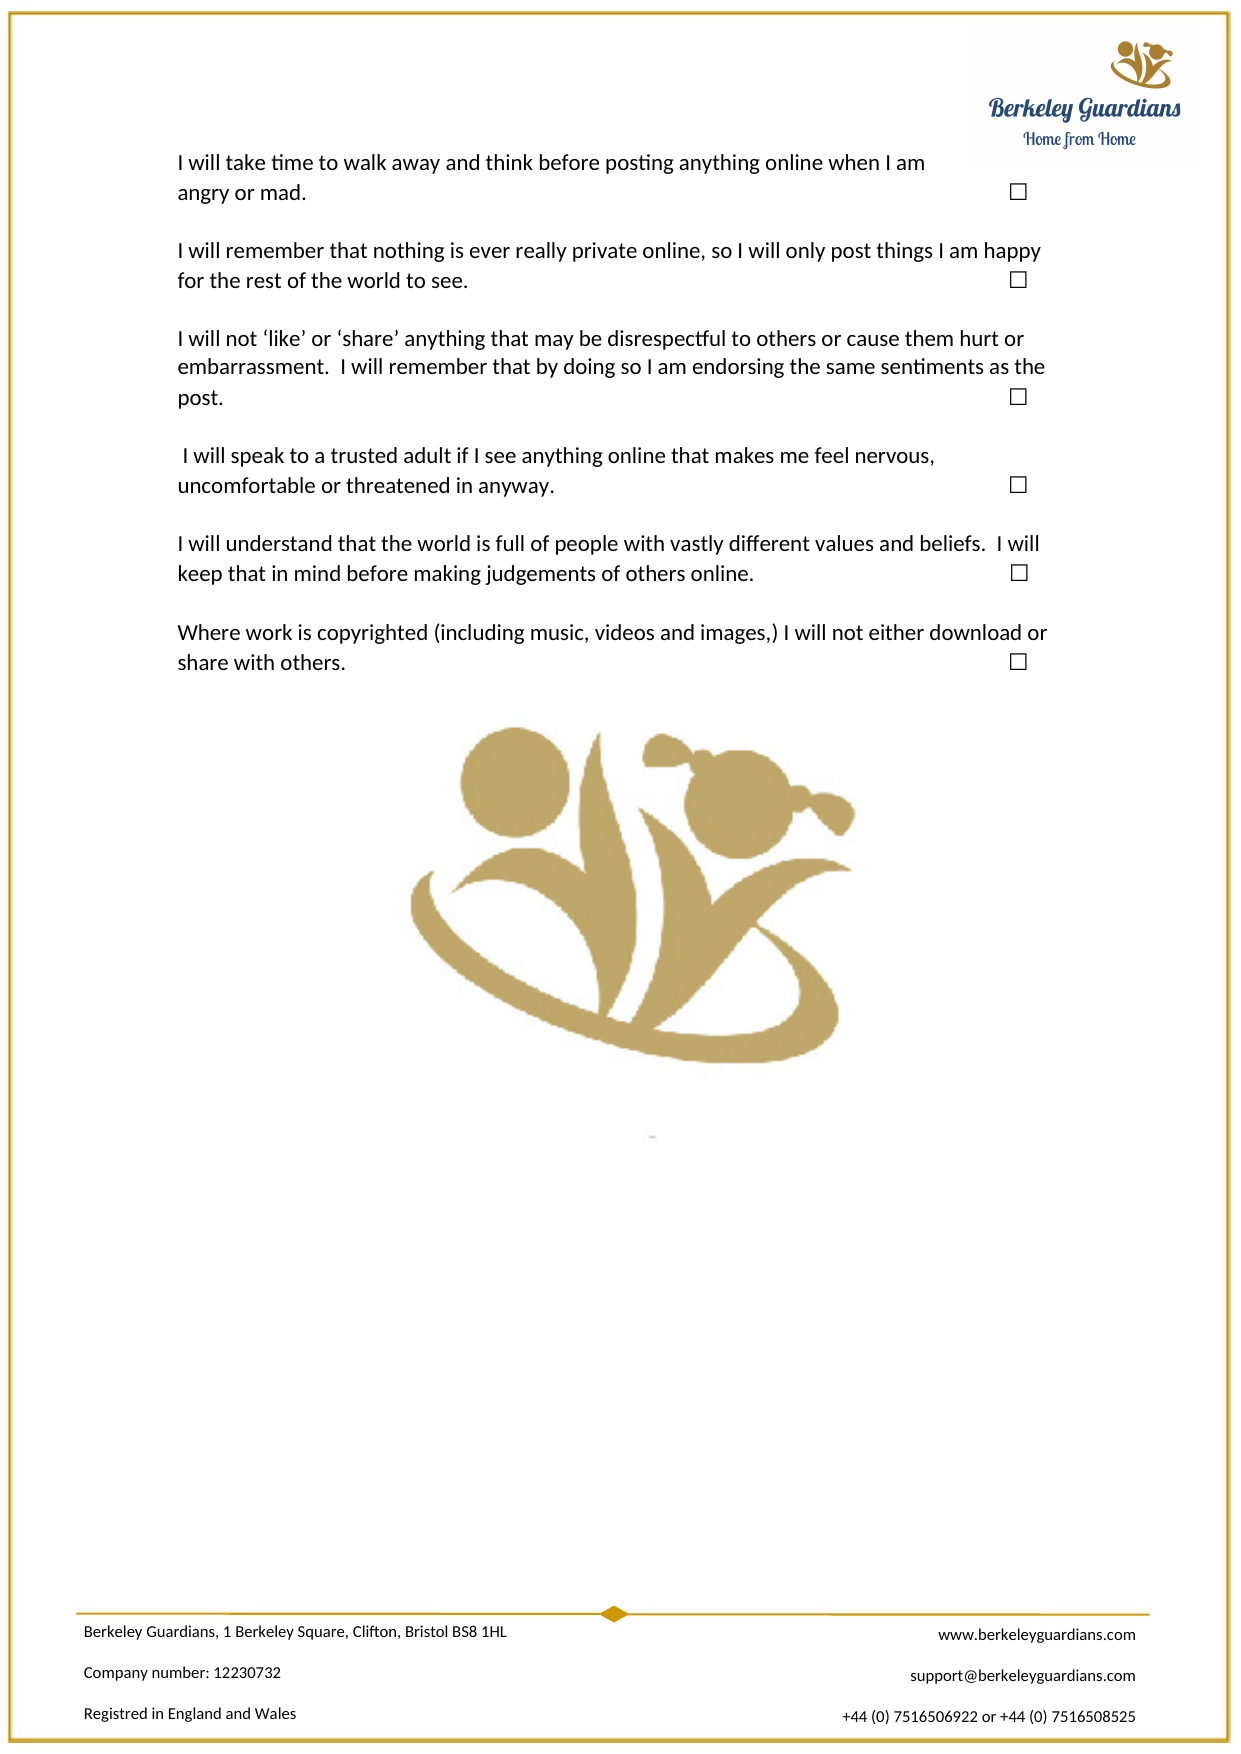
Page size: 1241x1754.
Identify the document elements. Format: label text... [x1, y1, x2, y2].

text I will take time to walk away and think before posting anything online when I am angry or mad. [177, 148, 1063, 207]
text I will understand that the world is full of people with vastly different values and beliefs. I will keep that in mind before making judgements of others online. [177, 529, 1063, 589]
text Where work is copyrighted (including music, videos and images,) I will not either download or share with others. [177, 618, 1063, 677]
picture [7, 11, 1231, 1743]
text I will speak to a trusted adult if I see anything online that makes me feel nervous, uncomfortable or threatened in anyway. [177, 441, 1063, 500]
text I will not ‘like’ or ‘share’ anything that may be disrespectful to others or cause them hurt or embarrassment. I will remember that by doing so I am endorsing the same sentiments as the post. [177, 324, 1063, 412]
text I will remember that nothing is ever really private online, so I will only post things I am happy for the rest of the world to see. [177, 236, 1063, 295]
